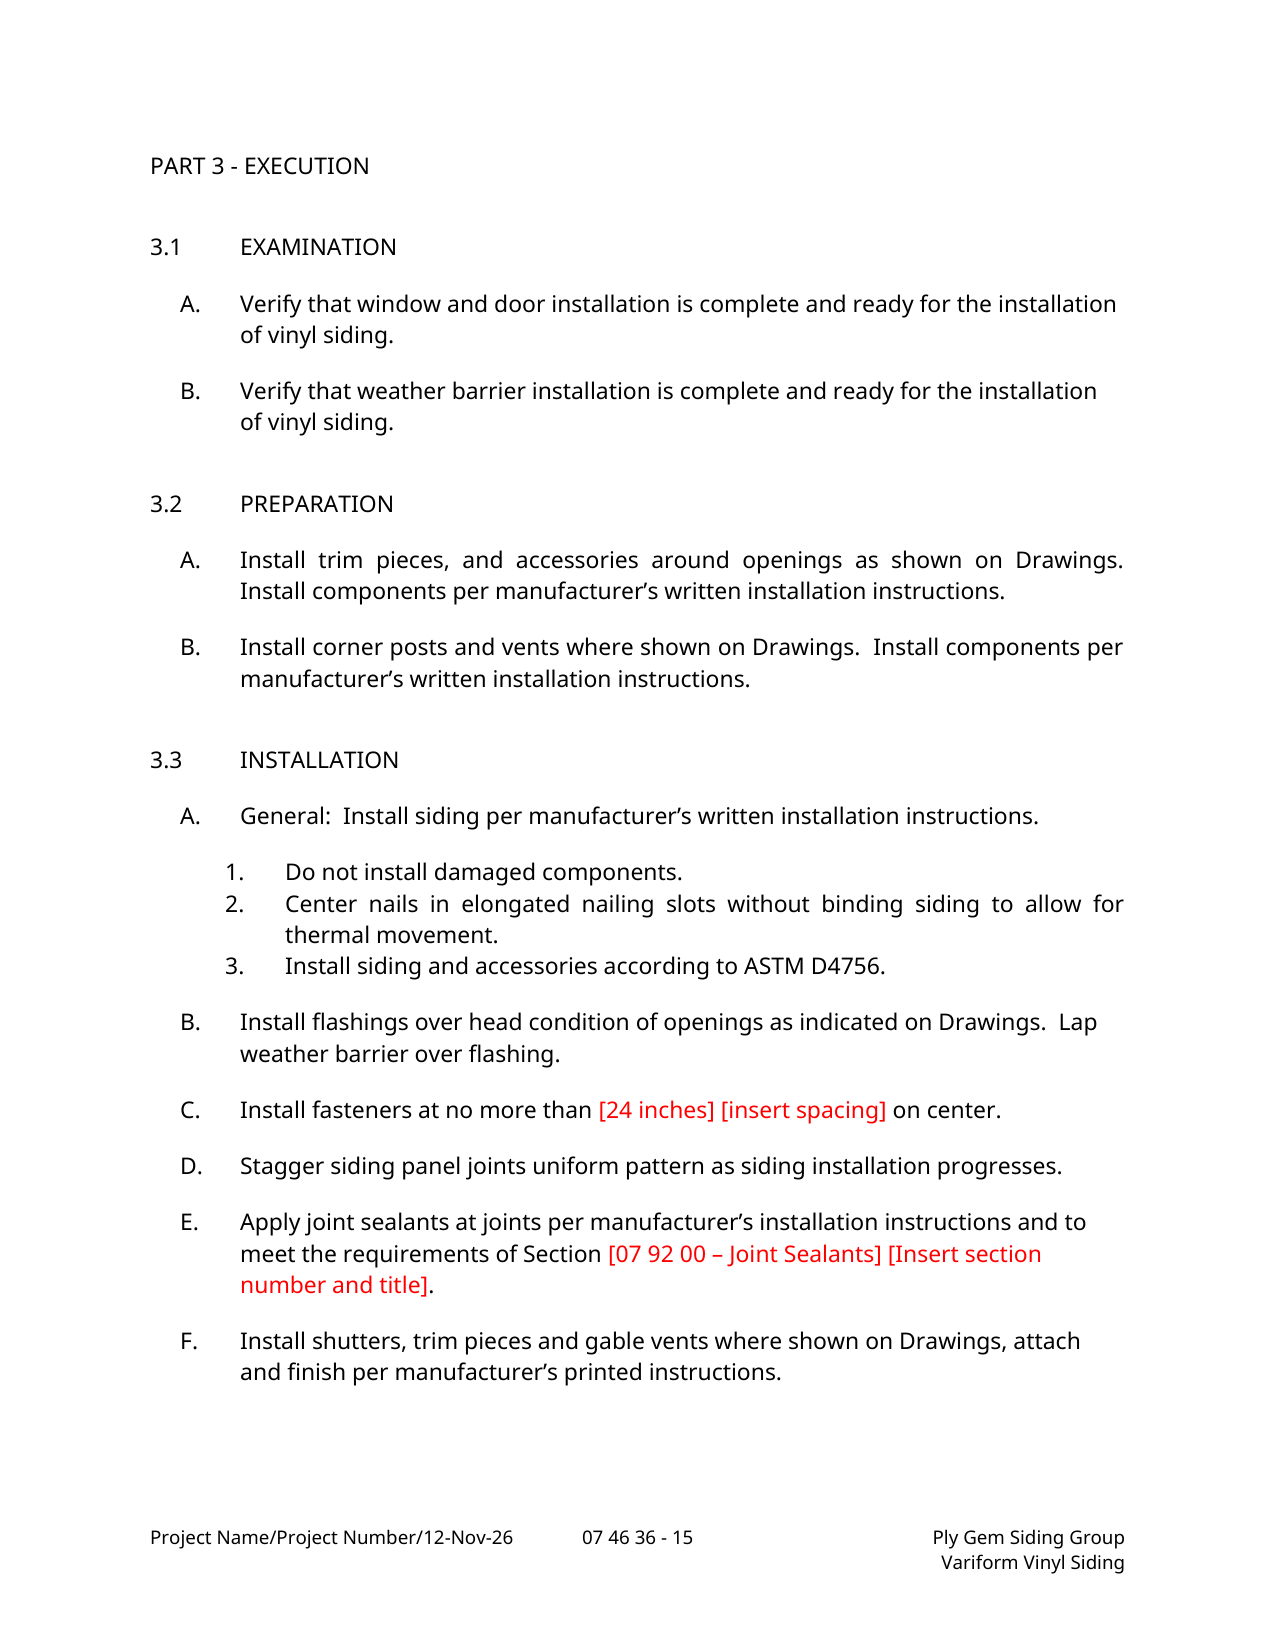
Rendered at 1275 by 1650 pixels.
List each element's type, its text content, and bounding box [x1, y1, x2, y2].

text PREPARATION [150, 487, 1125, 519]
text EXECUTION [150, 150, 1125, 181]
text Install siding and accessories according to ASTM D4756. [225, 950, 1125, 981]
text Verify that weather barrier installation is complete and ready for the installation of vinyl siding. [180, 375, 1125, 437]
text Stagger siding panel joints uniform pattern as siding installation progresses. [180, 1150, 1125, 1181]
text Do not install damaged components. [225, 856, 1125, 887]
text General: Install siding per manufacturer’s written installation instructions. [180, 800, 1125, 831]
text Install shutters, trim pieces and gable vents where shown on Drawings, attach and finish per manufacturer’s printed instructions. [180, 1325, 1125, 1387]
text Install flashings over head condition of openings as indicated on Drawings. Lap weather barrier over flashing. [180, 1006, 1125, 1069]
text Install fasteners at no more than [24 inches] [insert spacing] on center. [180, 1094, 1125, 1125]
text Install trim pieces, and accessories around openings as shown on Drawings. Install components per manufacturer’s written installation instructions. [180, 544, 1125, 606]
text Install corner posts and vents where shown on Drawings. Install components per manufacturer’s written installation instructions. [180, 631, 1125, 694]
text INSTALLATION [150, 744, 1125, 775]
text Verify that window and door installation is complete and ready for the installation of vinyl siding. [180, 287, 1125, 350]
text Center nails in elongated nailing slots without binding siding to allow for thermal movement. [225, 887, 1125, 950]
text EXAMINATION [150, 231, 1125, 262]
text Apply joint sealants at joints per manufacturer’s installation instructions and to meet the requirements of Section [07 92 00 – Joint Sealants] [Insert section number and title]. [180, 1206, 1125, 1300]
